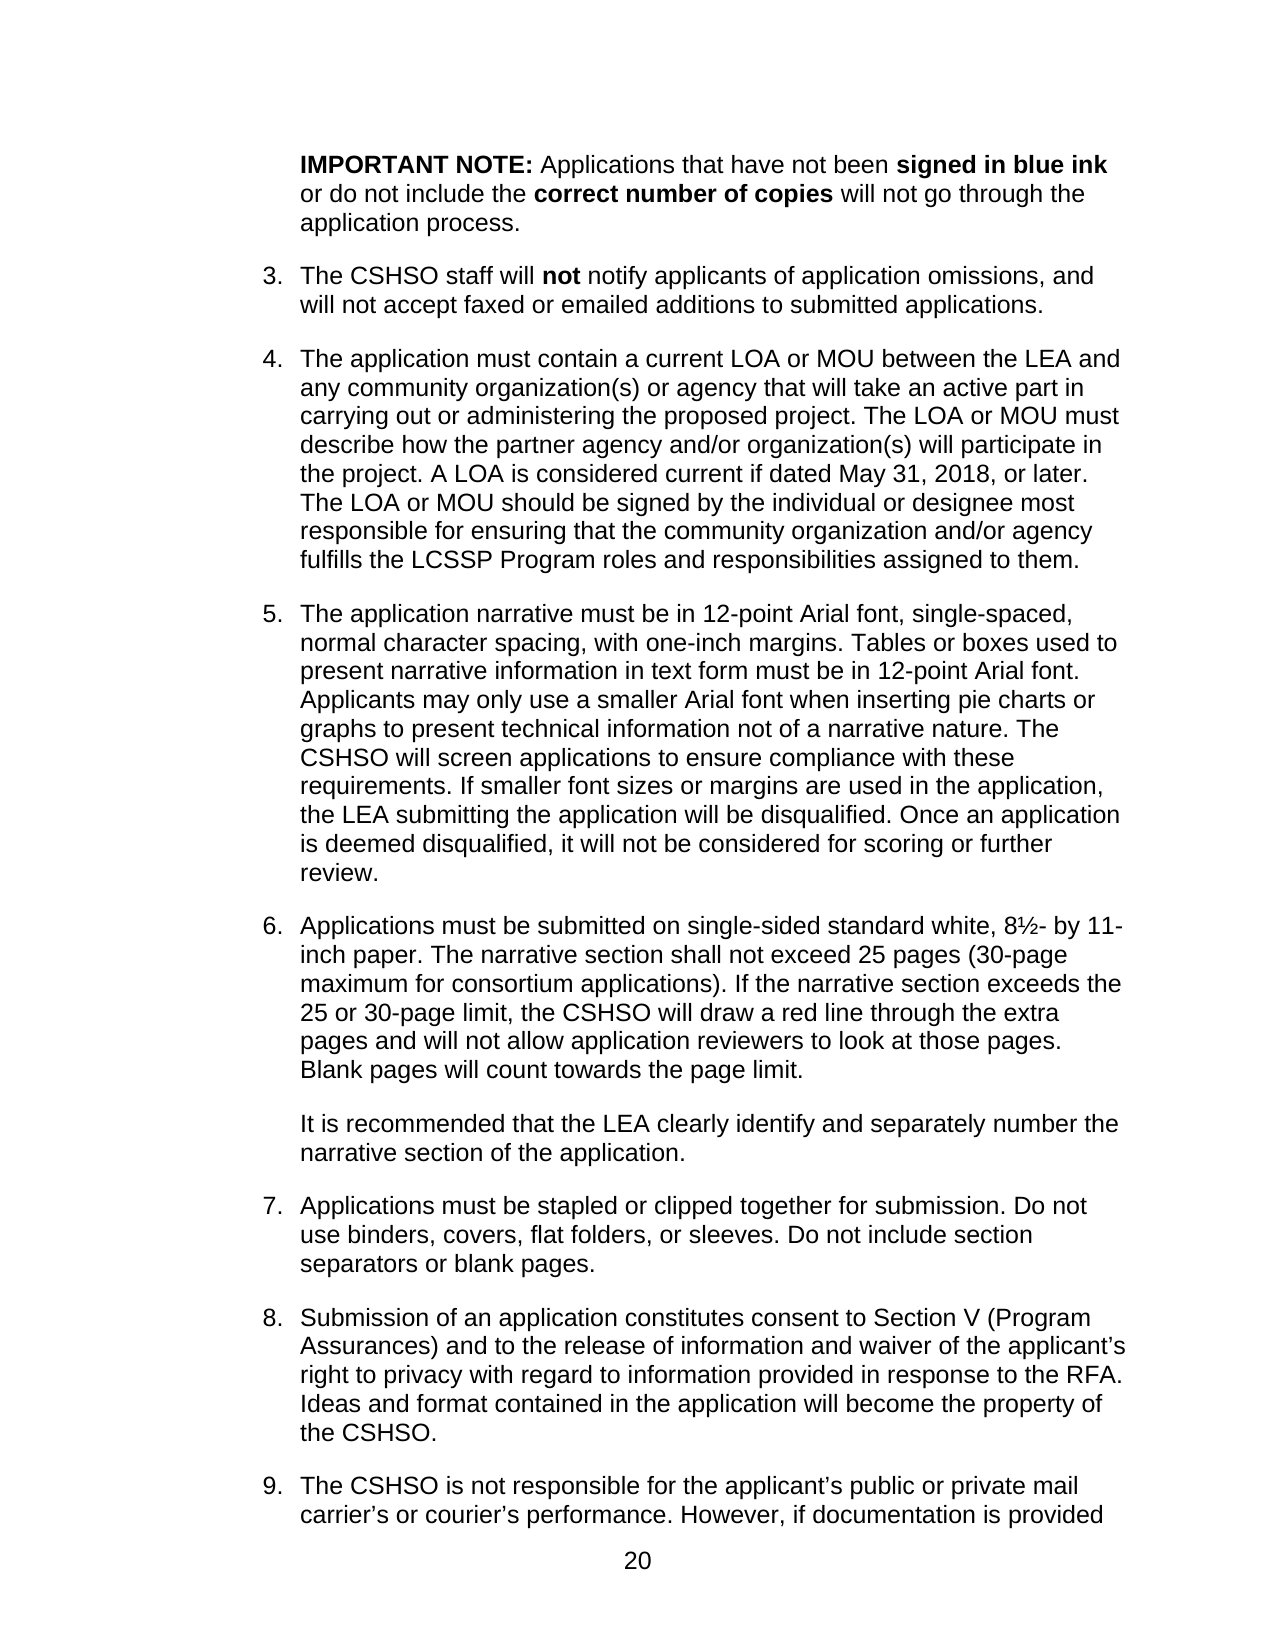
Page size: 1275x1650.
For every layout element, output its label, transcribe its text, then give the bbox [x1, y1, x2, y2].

list The application narrative must be in 12-point Arial font, single-spaced, normal character spacing, with one-inch margins. Tables or boxes used to present narrative information in text form must be in 12-point Arial font. Applicants may only use a smaller Arial font when inserting pie charts or graphs to present technical information not of a narrative nature. The CSHSO will screen applications to ensure compliance with these requirements. If smaller font sizes or margins are used in the application, the LEA submitting the application will be disqualified. Once an application is deemed disqualified, it will not be considered for scoring or further review. [262, 599, 1128, 886]
list Applications must be submitted on single-sided standard white, 8½- by 11-inch paper. The narrative section shall not exceed 25 pages (30-page maximum for consortium applications). If the narrative section exceeds the 25 or 30-page limit, the CSHSO will draw a red line through the extra pages and will not allow application reviewers to look at those pages. Blank pages will count towards the page limit. [262, 911, 1127, 1084]
list Applications must be stapled or clipped together for submission. Do not use binders, covers, flat folders, or sleeves. Do not include section separators or blank pages. [262, 1191, 1127, 1277]
list Submission of an application constitutes consent to Section V (Program Assurances) and to the release of information and waiver of the applicant’s right to privacy with regard to information provided in response to the RFA. Ideas and format contained in the application will become the property of the CSHSO. [262, 1302, 1128, 1446]
text It is recommended that the LEA clearly identify and separately number the narrative section of the application. [300, 1109, 1128, 1166]
list The CSHSO staff will not notify applicants of application omissions, and will not accept faxed or emailed additions to submitted applications. [262, 261, 1128, 319]
list The application must contain a current LOA or MOU between the LEA and any community organization(s) or agency that will take an active part in carrying out or administering the proposed project. The LOA or MOU must describe how the partner agency and/or organization(s) will participate in the project. A LOA is considered current if dated May 31, 2018, or later. The LOA or MOU should be signed by the individual or designee most responsible for ensuring that the community organization and/or agency fulfills the LCSSP Program roles and responsibilities assigned to them. [262, 344, 1127, 574]
text IMPORTANT NOTE: Applications that have not been signed in blue ink or do not include the correct number of copies will not go through the application process. [300, 150, 1127, 236]
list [262, 1471, 1127, 1529]
